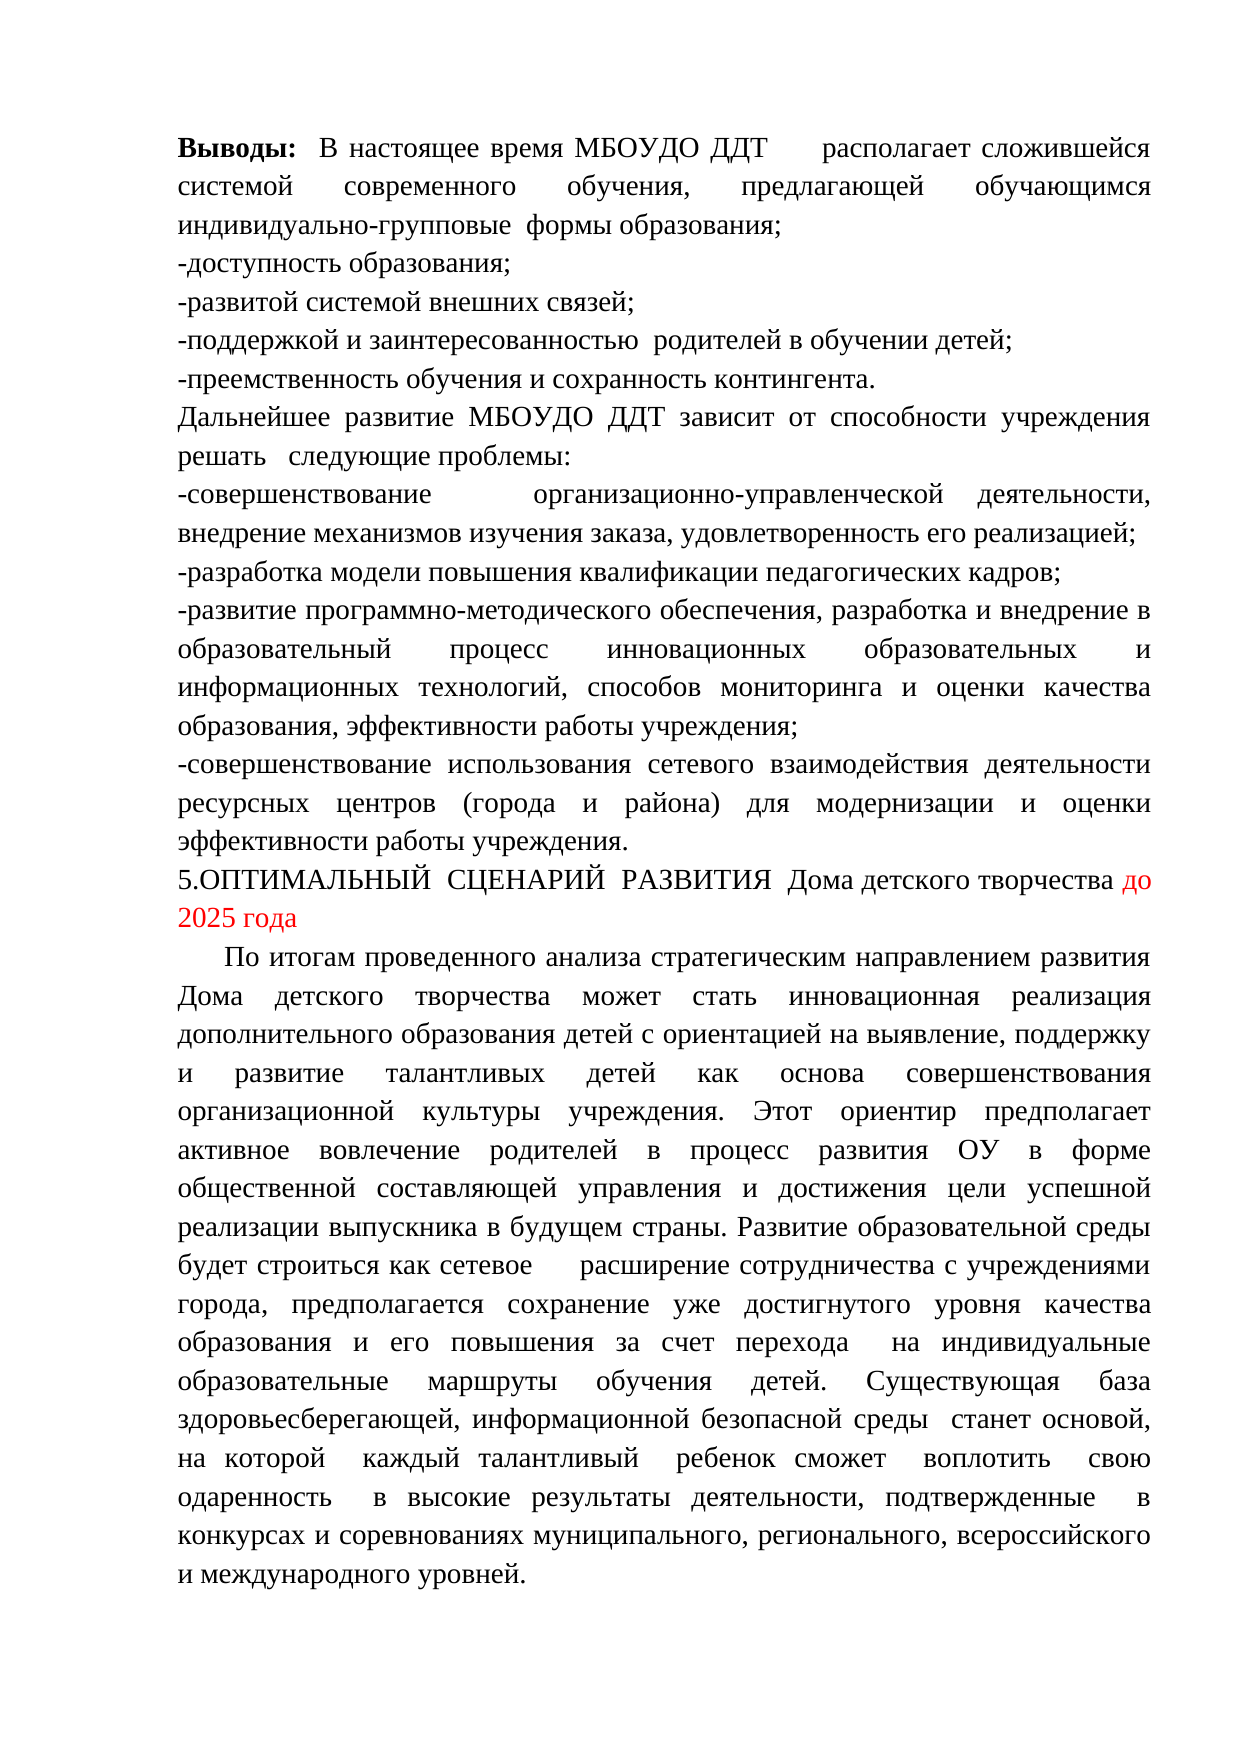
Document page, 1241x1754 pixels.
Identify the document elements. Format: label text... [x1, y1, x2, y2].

text -поддержкой и заинтересованностью родителей в обучении детей; [177, 322, 1152, 356]
text -совершенствование использования сетевого взаимодействия деятельности ресурсных центров (города и района) для модернизации и оценки эффективности работы учреждения. [177, 746, 1152, 857]
text Дальнейшее развитие МБОУДО ДДТ зависит от способности учреждения решать следующие проблемы: [177, 399, 1152, 472]
text -разработка модели повышения квалификации педагогических кадров; [177, 554, 1152, 587]
text -развитой системой внешних связей; [177, 284, 1152, 317]
text 5.ОПТИМАЛЬНЫЙ СЦЕНАРИЙ РАЗВИТИЯ Дома детского творчества до 2025 года [177, 862, 1152, 934]
text -доступность образования; [177, 245, 1152, 279]
text -совершенствование организационно-управленческой деятельности, внедрение механизмов изучения заказа, удовлетворенность его реализацией; [177, 477, 1152, 549]
text -преемственность обучения и сохранность контингента. [177, 361, 1152, 394]
text -развитие программно-методического обеспечения, разработка и внедрение в образовательный процесс инновационных образовательных и информационных технологий, способов мониторинга и оценки качества образования, эффективности работы учреждения; [177, 592, 1152, 741]
text По итогам проведенного анализа стратегическим направлением развития Дома детского творчества может стать инновационная реализация дополнительного образования детей с ориентацией на выявление, поддержку и развитие талантливых детей как основа совершенствования организационной культуры учреждения. Этот ориентир предполагает активное вовлечение родителей в процесс развития ОУ в форме общественной составляющей управления и достижения цели успешной реализации выпускника в будущем страны. Развитие образовательной среды будет строиться как сетевое расширение сотрудничества с учреждениями города, предполагается сохранение уже достигнутого уровня качества образования и его повышения за счет перехода на индивидуальные образовательные маршруты обучения детей. Существующая база здоровьесберегающей, информационной безопасной среды станет основой, на которой каждый талантливый ребенок сможет воплотить свою одаренность в высокие результаты деятельности, подтвержденные в конкурсах и соревнованиях муниципального, регионального, всероссийского и международного уровней. [177, 939, 1152, 1589]
text Выводы: В настоящее время МБОУДО ДДТ располагает сложившейся системой современного обучения, предлагающей обучающимся индивидуально-групповые формы образования; [177, 130, 1152, 240]
